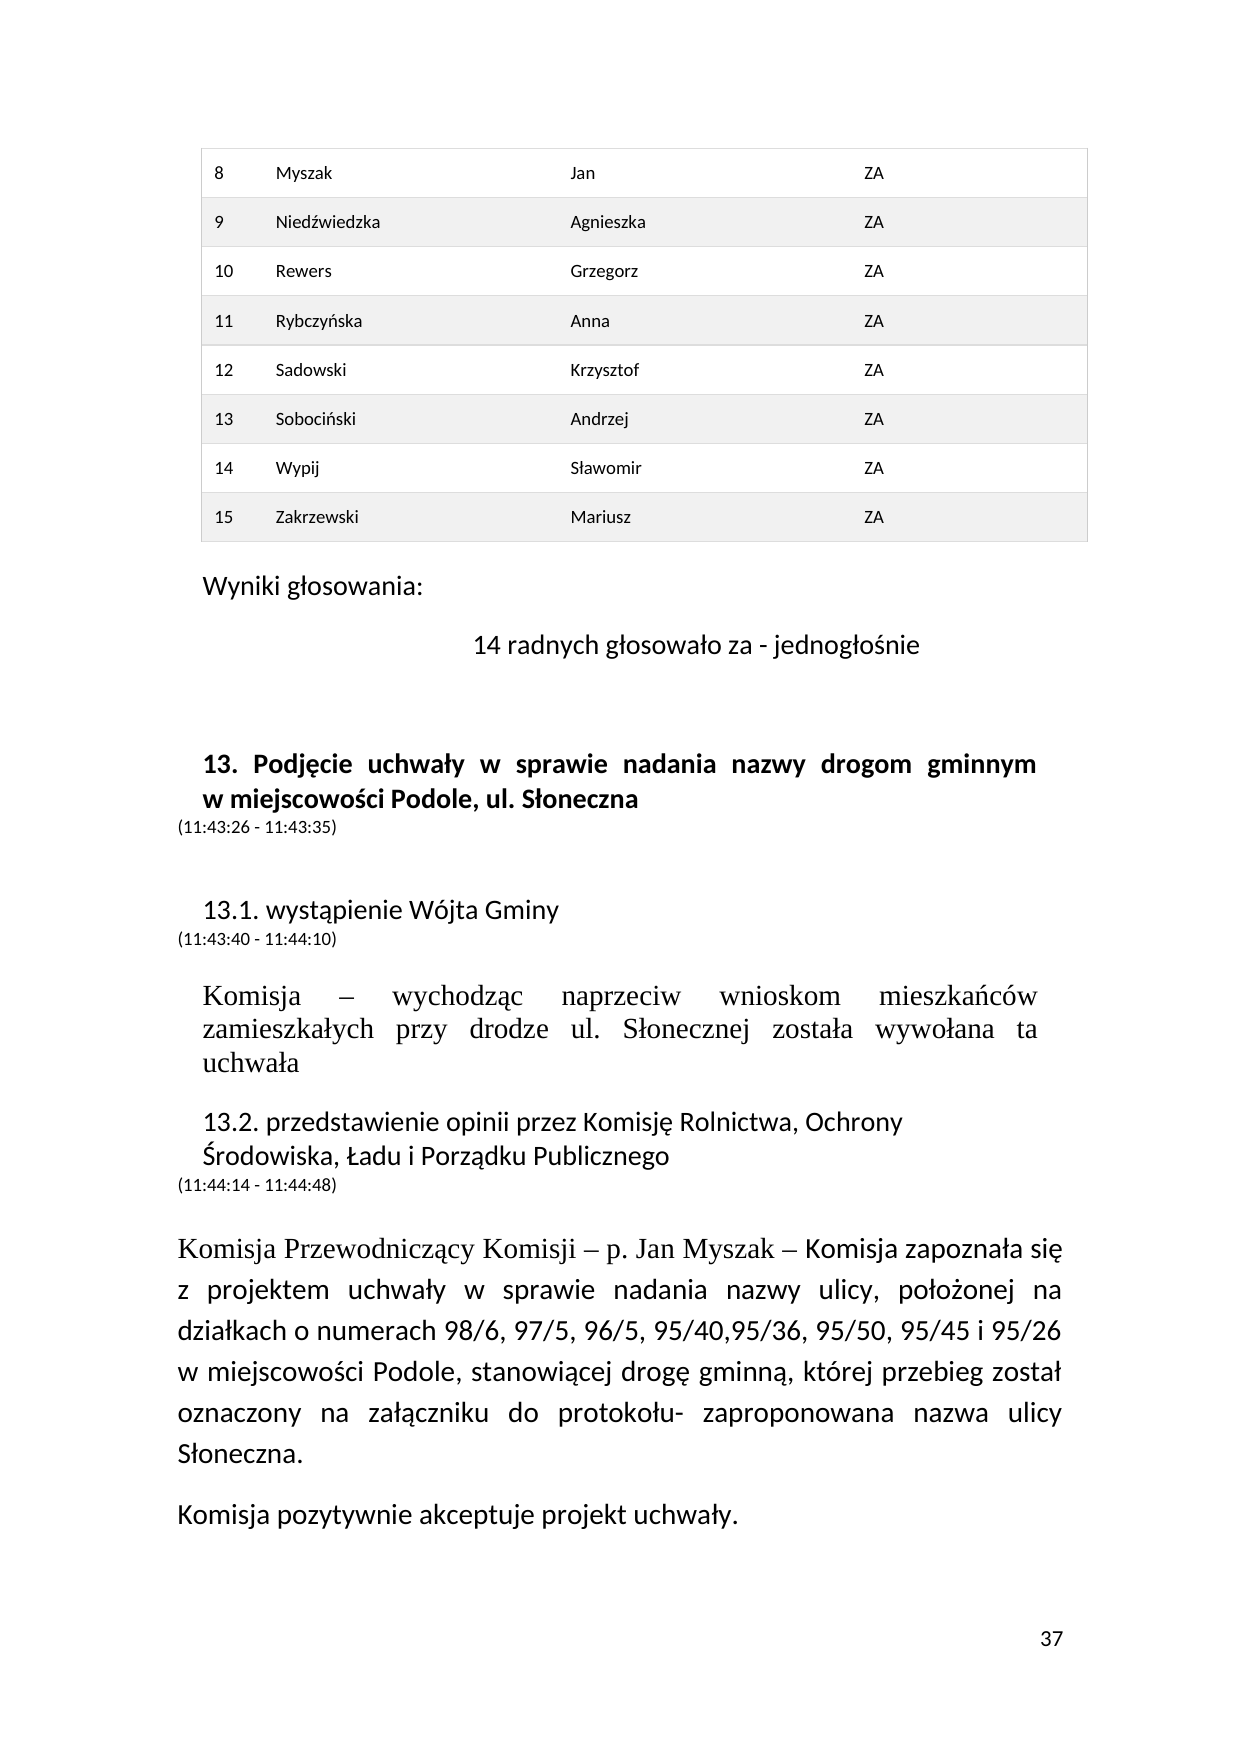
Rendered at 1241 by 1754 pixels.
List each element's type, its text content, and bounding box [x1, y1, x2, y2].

table_cell 13 [202, 395, 263, 443]
table_cell Andrzej [558, 395, 852, 443]
text Komisja Przewodniczący Komisji – p. Jan Myszak – Komisja zapoznała się z projektem uchwały w sprawie nadania nazwy ulicy, położonej na działkach o numerach 98/6, 97/5, 96/5, 95/40,95/36, 95/50, 95/45 i 95/26 w miejscowości Podole, stanowiącej drogę gminną, której przebieg został oznaczony na załączniku do protokołu- zaproponowana nazwa ulicy Słoneczna. [177, 1230, 1063, 1470]
table_cell ZA [852, 395, 1087, 443]
table_cell 12 [202, 346, 263, 393]
table_cell ZA [852, 444, 1087, 492]
table_cell Zakrzewski [263, 493, 558, 541]
table_cell ZA [852, 346, 1087, 393]
table_cell Krzysztof [558, 346, 852, 393]
table_cell ZA [852, 296, 1087, 344]
table_cell ZA [852, 198, 1087, 246]
table_cell Myszak [263, 149, 558, 197]
table_cell 10 [202, 247, 263, 295]
table_cell ZA [852, 493, 1087, 541]
table_cell Sobociński [263, 395, 558, 443]
table_cell 14 [202, 444, 263, 492]
table_cell 15 [202, 493, 263, 541]
table_cell Jan [558, 149, 852, 197]
text 13. Podjęcie uchwały w sprawie nadania nazwy drogom gminnym w miejscowości Podole, ul. Słoneczna [202, 747, 1038, 815]
table_cell Mariusz [558, 493, 852, 541]
table_cell 9 [202, 198, 263, 246]
text 13.2. przedstawienie opinii przez Komisję Rolnictwa, Ochrony Środowiska, Ładu i Porządku Publicznego [202, 1104, 1038, 1173]
table_cell Wypij [263, 444, 558, 492]
table_cell Sadowski [263, 346, 558, 393]
text Komisja – wychodząc naprzeciw wnioskom mieszkańców zamieszkałych przy drodze ul. Słonecznej została wywołana ta uchwała [202, 978, 1038, 1079]
table_cell Rybczyńska [263, 296, 558, 344]
text (11:43:26 - 11:43:35) [177, 816, 1063, 838]
table_cell Anna [558, 296, 852, 344]
table_cell Agnieszka [558, 198, 852, 246]
text Komisja pozytywnie akceptuje projekt uchwały. [177, 1496, 1063, 1532]
table_cell Grzegorz [558, 247, 852, 295]
text Wyniki głosowania: [202, 567, 1038, 602]
table_cell Rewers [263, 247, 558, 295]
text (11:43:40 - 11:44:10) [177, 927, 1063, 950]
text (11:44:14 - 11:44:48) [177, 1173, 1063, 1196]
table_cell 8 [202, 149, 263, 197]
table_cell Niedźwiedzka [263, 198, 558, 246]
table_cell ZA [852, 247, 1087, 295]
text 13.1. wystąpienie Wójta Gminy [202, 892, 1038, 926]
text 14 radnych głosowało za - jednogłośnie [202, 627, 1038, 662]
table_cell Sławomir [558, 444, 852, 492]
table_cell 11 [202, 296, 263, 344]
table_cell ZA [852, 149, 1087, 197]
